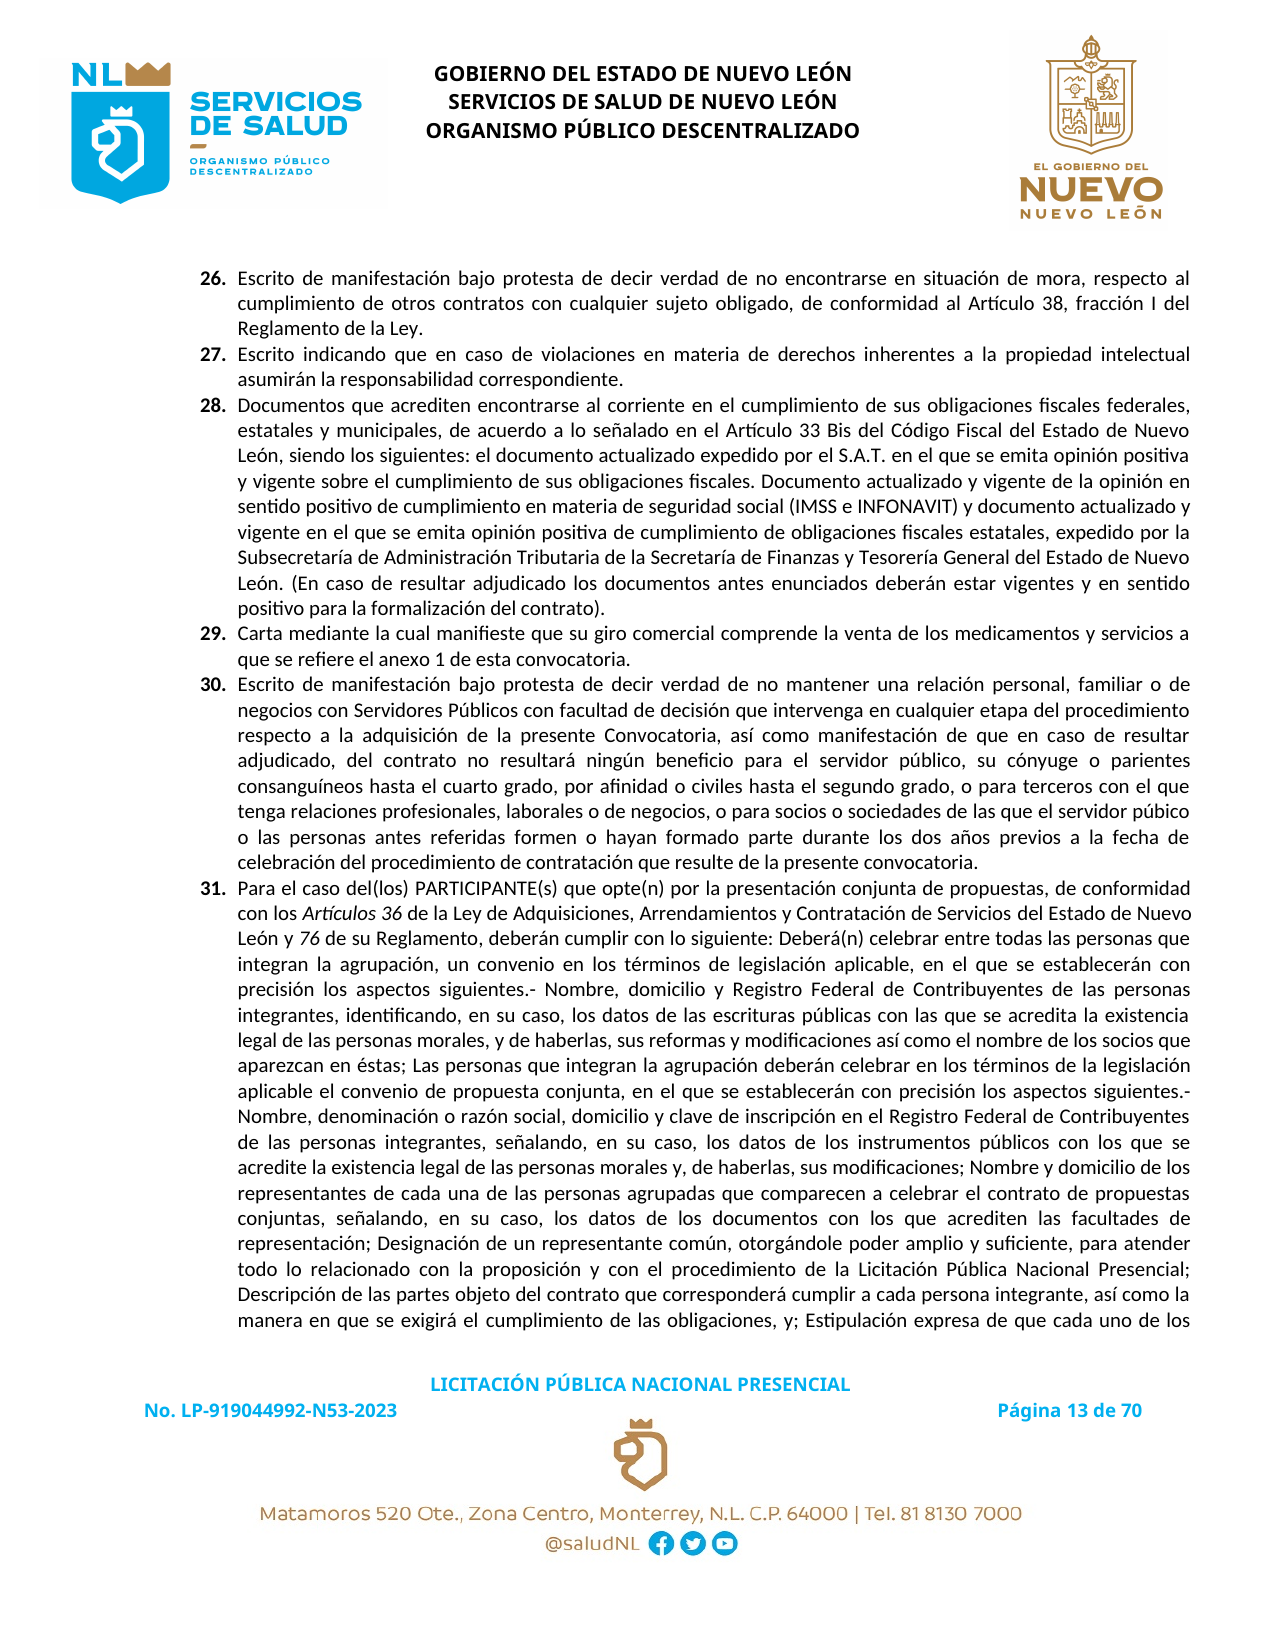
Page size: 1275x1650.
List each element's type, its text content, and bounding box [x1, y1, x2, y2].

picture [38, 58, 388, 209]
list Escrito de manifestación bajo protesta de decir verdad de no mantener una relación personal, familiar o de negocios con Servidores Públicos con facultad de decisión que intervenga en cualquier etapa del procedimiento respecto a la adquisición de la presente Convocatoria, así como manifestación de que en caso de resultar adjudicado, del contrato no resultará ningún beneficio para el servidor público, su cónyuge o parientes consanguíneos hasta el cuarto grado, por afinidad o civiles hasta el segundo grado, o para terceros con el que tenga relaciones profesionales, laborales o de negocios, o para socios o sociedades de las que el servidor púbico o las personas antes referidas formen o hayan formado parte durante los dos años previos a la fecha de celebración del procedimiento de contratación que resulte de la presente convocatoria. [200, 671, 1192, 875]
list Carta mediante la cual manifieste que su giro comercial comprende la venta de los medicamentos y servicios a que se refiere el anexo 1 de esta convocatoria. [200, 621, 1192, 671]
list Escrito indicando que en caso de violaciones en materia de derechos inherentes a la propiedad intelectual asumirán la responsabilidad correspondiente. [200, 341, 1192, 392]
picture [0, 1401, 1272, 1571]
picture [1008, 30, 1169, 231]
list Documentos que acrediten encontrarse al corriente en el cumplimiento de sus obligaciones fiscales federales, estatales y municipales, de acuerdo a lo señalado en el Artículo 33 Bis del Código Fiscal del Estado de Nuevo León, siendo los siguientes: el documento actualizado expedido por el S.A.T. en el que se emita opinión positiva y vigente sobre el cumplimiento de sus obligaciones fiscales. Documento actualizado y vigente de la opinión en sentido positivo de cumplimiento en materia de seguridad social (IMSS e INFONAVIT) y documento actualizado y vigente en el que se emita opinión positiva de cumplimiento de obligaciones fiscales estatales, expedido por la Subsecretaría de Administración Tributaria de la Secretaría de Finanzas y Tesorería General del Estado de Nuevo León. (En caso de resultar adjudicado los documentos antes enunciados deberán estar vigentes y en sentido positivo para la formalización del contrato). [200, 392, 1192, 621]
list Escrito de manifestación bajo protesta de decir verdad de no encontrarse en situación de mora, respecto al cumplimiento de otros contratos con cualquier sujeto obligado, de conformidad al Artículo 38, fracción I del Reglamento de la Ley. [200, 265, 1192, 341]
